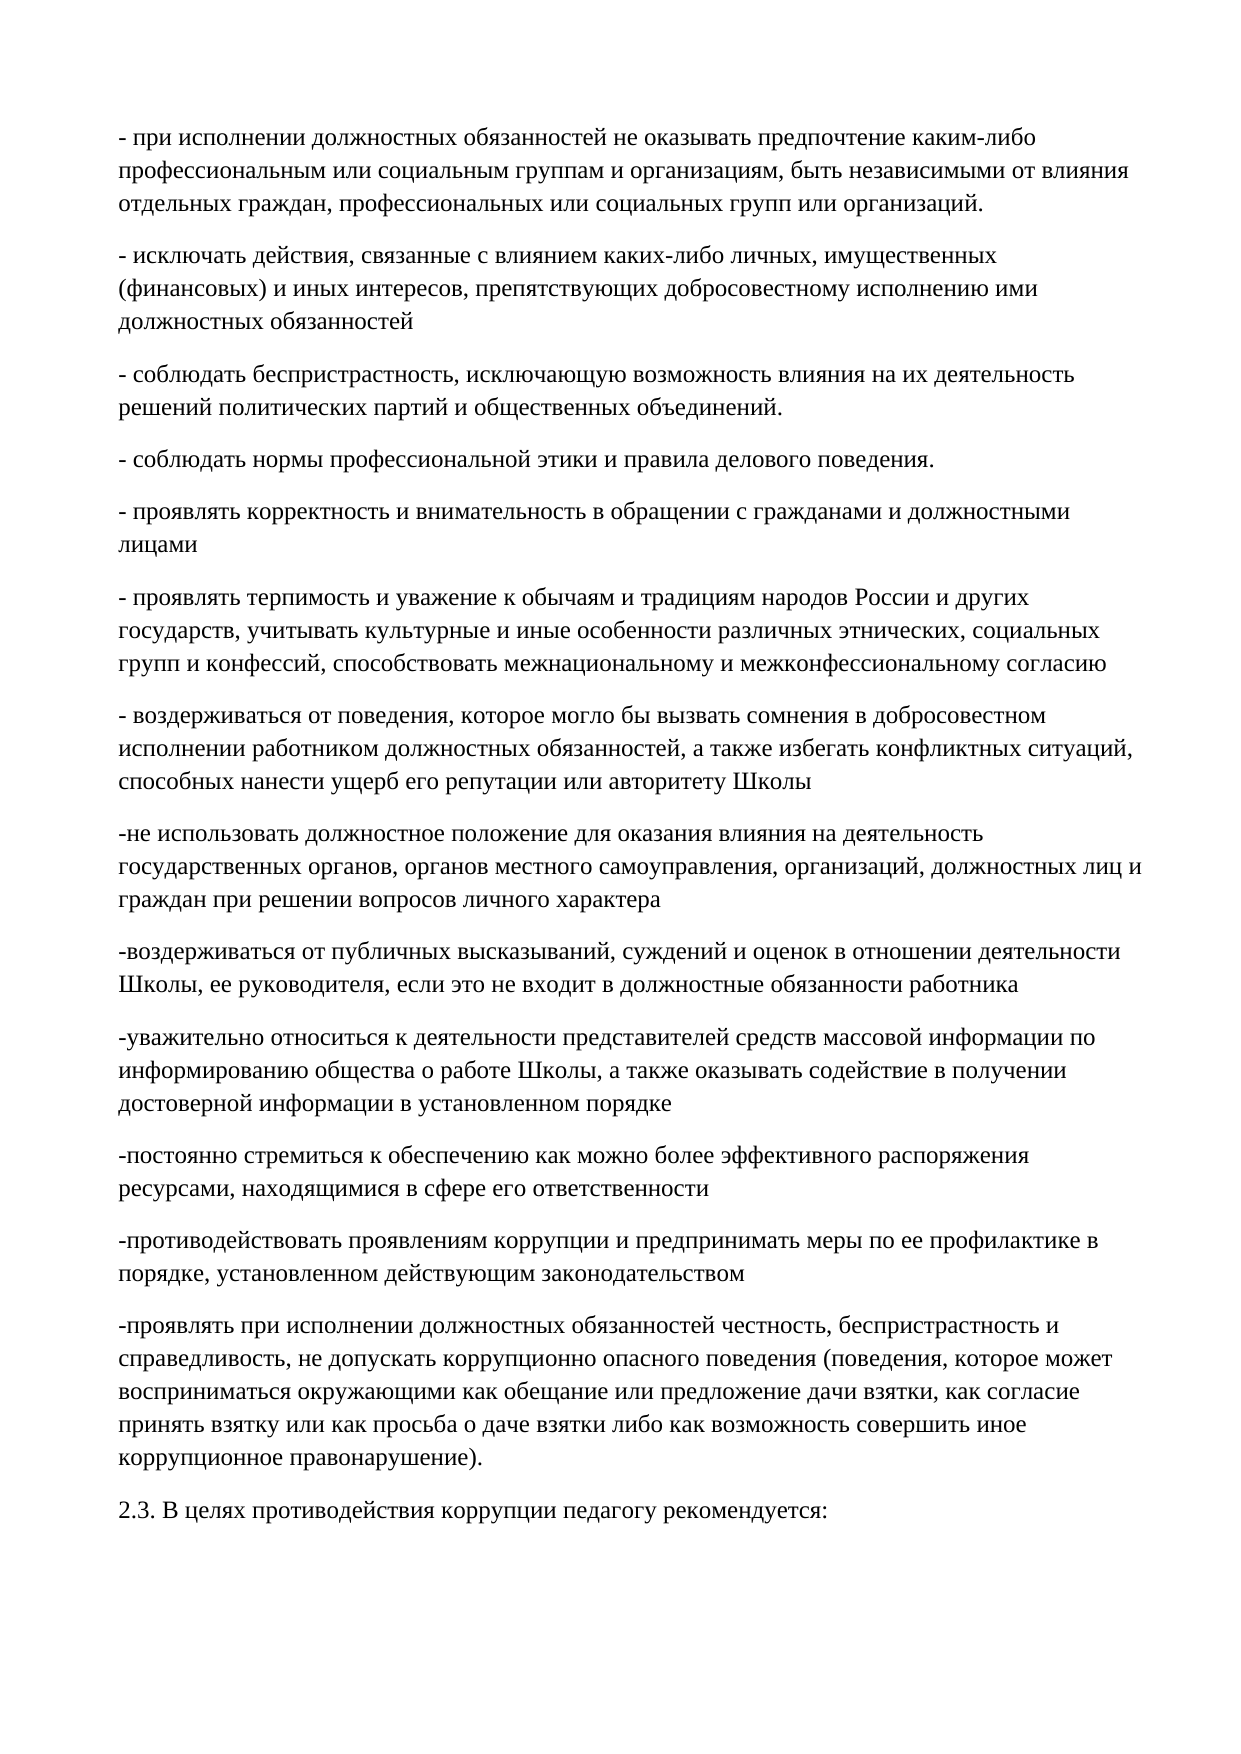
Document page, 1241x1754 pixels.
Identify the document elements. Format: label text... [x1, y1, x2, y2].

text - проявлять терпимость и уважение к обычаям и традициям народов России и других государств, учитывать культурные и иные особенности различных этнических, социальных групп и конфессий, способствовать межнациональному и межконфессиональному согласию [118, 578, 1152, 676]
text - соблюдать беспристрастность, исключающую возможность влияния на их деятельность решений политических партий и общественных объединений. [118, 354, 1152, 420]
text 2.3. В целях противодействия коррупции педагогу рекомендуется: [118, 1491, 1152, 1523]
text -уважительно относиться к деятельности представителей средств массовой информации по информированию общества о работе Школы, а также оказывать содействие в получении достоверной информации в установленном порядке [118, 1018, 1152, 1116]
text - исключать действия, связанные с влиянием каких-либо личных, имущественных (финансовых) и иных интересов, препятствующих добросовестному исполнению ими должностных обязанностей [118, 236, 1152, 335]
text -проявлять при исполнении должностных обязанностей честность, беспристрастность и справедливость, не допускать коррупционно опасного поведения (поведения, которое может восприниматься окружающими как обещание или предложение дачи взятки, как согласие принять взятку или как просьба о даче взятки либо как возможность совершить иное коррупционное правонарушение). [118, 1306, 1152, 1471]
text -противодействовать проявлениям коррупции и предпринимать меры по ее профилактике в порядке, установленном действующим законодательством [118, 1221, 1152, 1287]
text - воздерживаться от поведения, которое могло бы вызвать сомнения в добросовестном исполнении работником должностных обязанностей, а также избегать конфликтных ситуаций, способных нанести ущерб его репутации или авторитету Школы [118, 696, 1152, 794]
text -воздерживаться от публичных высказываний, суждений и оценок в отношении деятельности Школы, ее руководителя, если это не входит в должностные обязанности работника [118, 932, 1152, 998]
text - при исполнении должностных обязанностей не оказывать предпочтение каким-либо профессиональным или социальным группам и организациям, быть независимыми от влияния отдельных граждан, профессиональных или социальных групп или организаций. [118, 118, 1152, 217]
text - проявлять корректность и внимательность в обращении с гражданами и должностными лицами [118, 492, 1152, 558]
text - соблюдать нормы профессиональной этики и правила делового поведения. [118, 440, 1152, 473]
text -не использовать должностное положение для оказания влияния на деятельность государственных органов, органов местного самоуправления, организаций, должностных лиц и граждан при решении вопросов личного характера [118, 814, 1152, 913]
text -постоянно стремиться к обеспечению как можно более эффективного распоряжения ресурсами, находящимися в сфере его ответственности [118, 1136, 1152, 1202]
